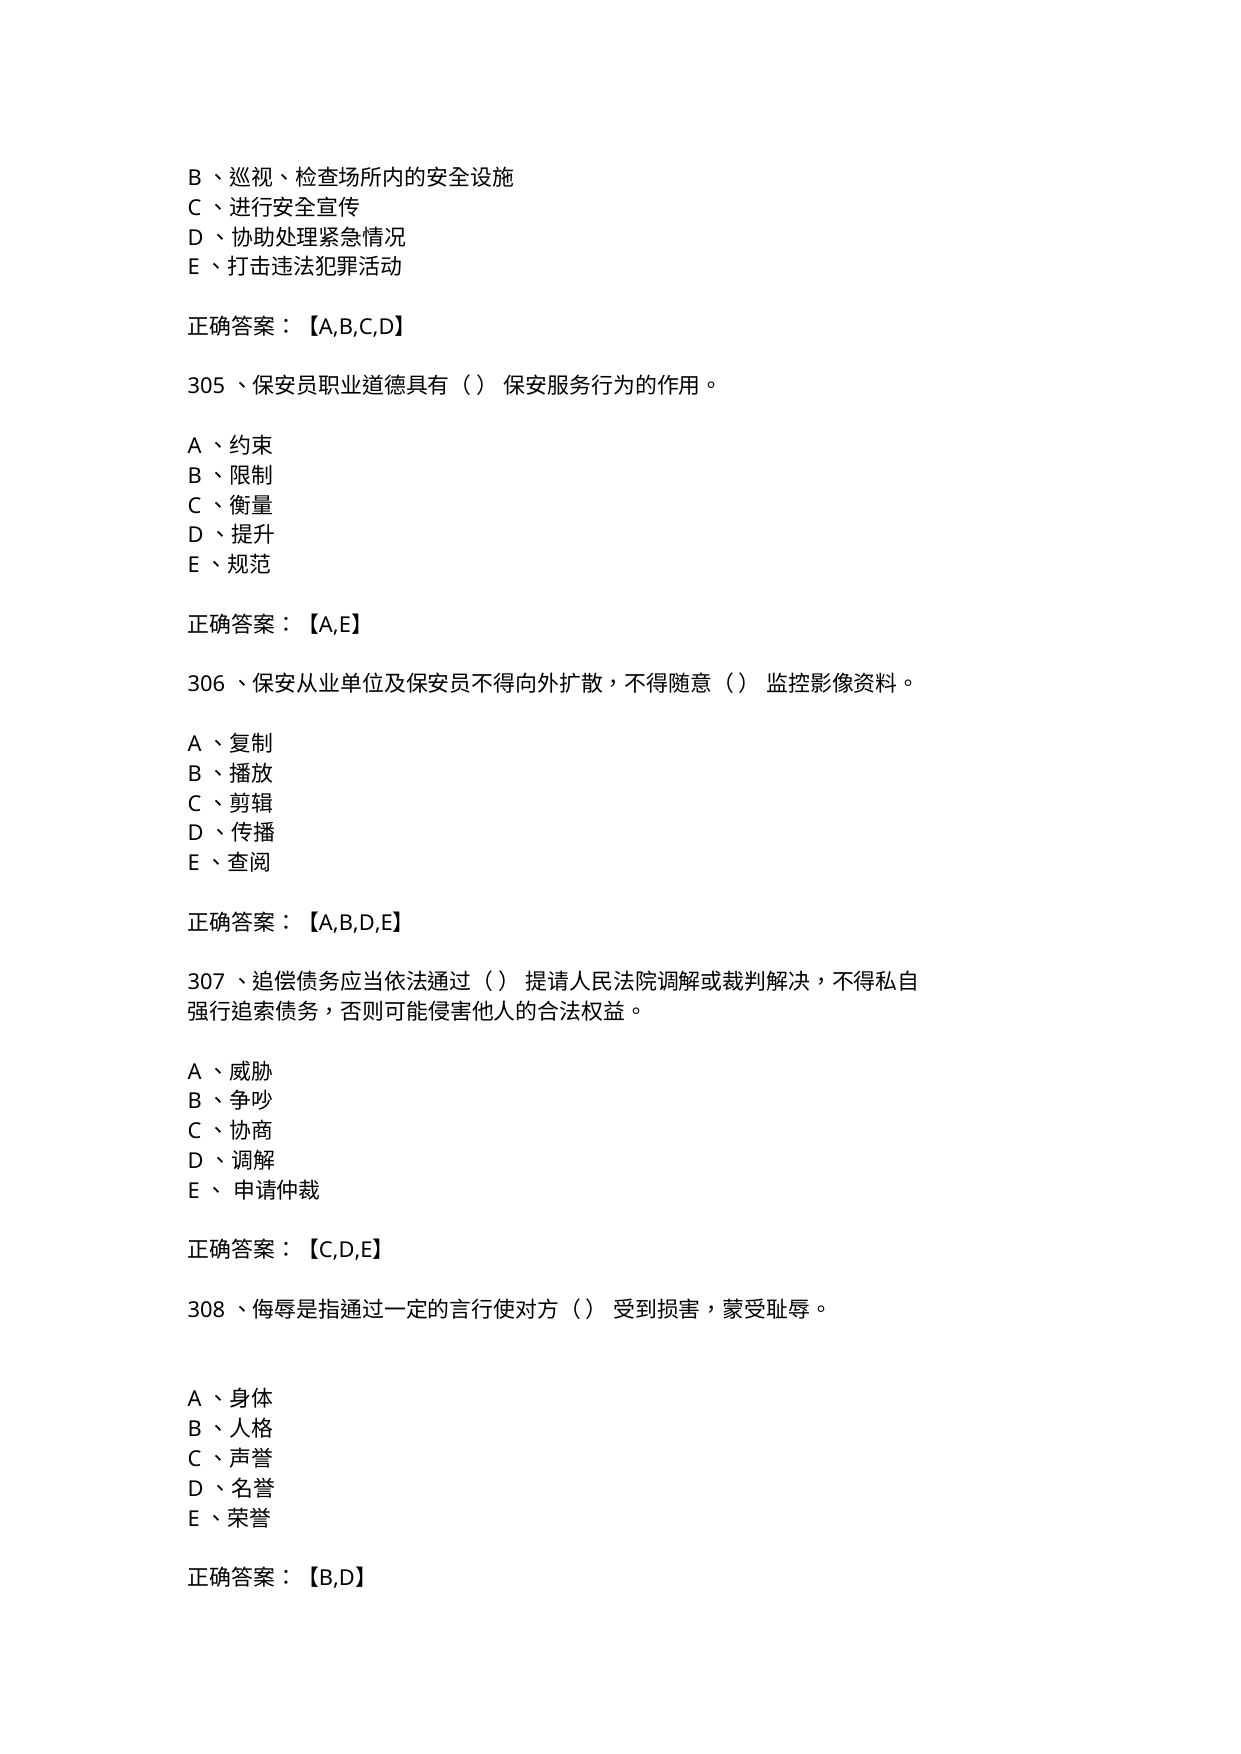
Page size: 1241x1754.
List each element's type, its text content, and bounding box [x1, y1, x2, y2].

text 308 、侮辱是指通过一定的言行使对方（ ） 受到损害，蒙受耻辱。 [187, 1294, 1053, 1324]
text E 、荣誉 [187, 1503, 1053, 1532]
text 正确答案：【B,D】 [187, 1562, 1053, 1592]
text B 、争吵 [187, 1086, 1053, 1115]
text B 、限制 [187, 460, 1053, 490]
text C 、进行安全宣传 [187, 192, 1053, 222]
text E 、规范 [187, 549, 1053, 579]
text 正确答案：【A,E】 [187, 609, 1053, 639]
text D 、调解 [187, 1145, 1053, 1175]
text E 、查阅 [187, 847, 1053, 877]
text B 、播放 [187, 758, 1053, 788]
text 正确答案：【C,D,E】 [187, 1234, 1053, 1264]
text 307 、追偿债务应当依法通过（ ） 提请人民法院调解或裁判解决，不得私自 [187, 966, 1053, 996]
text D 、提升 [187, 519, 1053, 549]
text D 、传播 [187, 817, 1053, 847]
text 正确答案：【A,B,D,E】 [187, 907, 1053, 937]
text D 、名誉 [187, 1473, 1053, 1503]
text D 、协助处理紧急情况 [187, 222, 1053, 251]
text A 、约束 [187, 430, 1053, 460]
text 正确答案：【A,B,C,D】 [187, 311, 1053, 341]
text C 、协商 [187, 1115, 1053, 1145]
text A 、复制 [187, 728, 1053, 758]
text C 、衡量 [187, 490, 1053, 519]
text 305 、保安员职业道德具有（ ） 保安服务行为的作用。 [187, 371, 1053, 400]
text B 、人格 [187, 1413, 1053, 1443]
text B 、巡视、检查场所内的安全设施 [187, 162, 1053, 192]
text 306 、保安从业单位及保安员不得向外扩散，不得随意（ ） 监控影像资料。 [187, 668, 1053, 698]
text C 、声誉 [187, 1443, 1053, 1473]
text A 、威胁 [187, 1056, 1053, 1086]
text A 、身体 [187, 1383, 1053, 1413]
text 强行追索债务，否则可能侵害他人的合法权益。 [187, 996, 1053, 1026]
text C 、剪辑 [187, 788, 1053, 817]
text E 、 申请仲裁 [187, 1175, 1053, 1205]
text E 、打击违法犯罪活动 [187, 251, 1053, 281]
